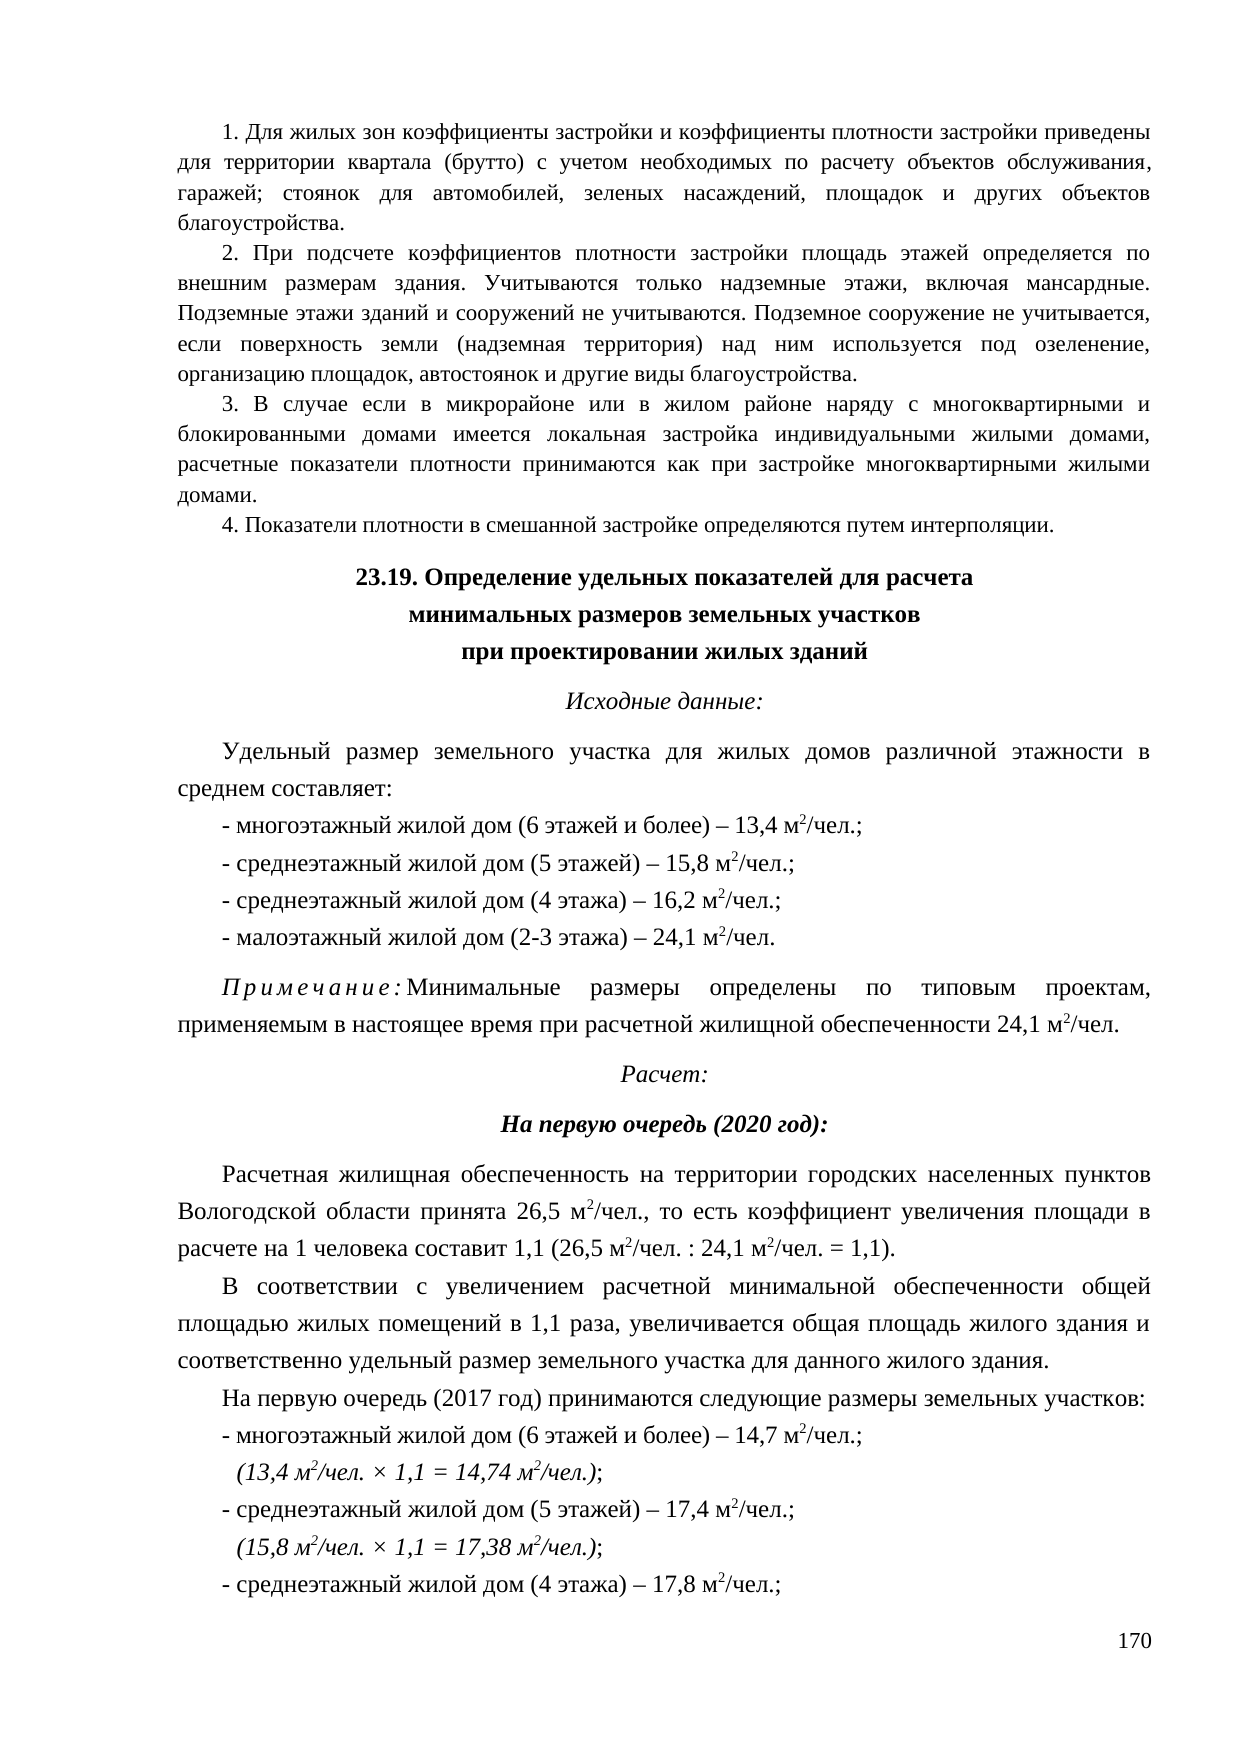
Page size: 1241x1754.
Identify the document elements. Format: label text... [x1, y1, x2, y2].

text - многоэтажный жилой дом (6 этажей и более) – 14,7 м2/чел.; [177, 1420, 1152, 1449]
text (15,8 м2/чел. × 1,1 = 17,38 м2/чел.); [192, 1532, 1152, 1561]
text минимальных размеров земельных участков [177, 599, 1152, 628]
text На первую очередь (2017 год) принимаются следующие размеры земельных участков: [177, 1383, 1152, 1411]
text 2. При подсчете коэффициентов плотности застройки площадь этажей определяется по внешним размерам здания. Учитываются только надземные этажи, включая мансардные. Подземные этажи зданий и сооружений не учитываются. Подземное сооружение не учитывается, если поверхность земли (надземная территория) над ним используется под озеленение, организацию площадок, автостоянок и другие виды благоустройства. [177, 239, 1152, 386]
text - малоэтажный жилой дом (2-3 этажа) – 24,1 м2/чел. [177, 922, 1152, 951]
text - среднеэтажный жилой дом (5 этажей) – 15,8 м2/чел.; [177, 848, 1152, 877]
text - многоэтажный жилой дом (6 этажей и более) – 13,4 м2/чел.; [177, 811, 1152, 839]
text Исходные данные: [177, 686, 1152, 715]
text 4. Показатели плотности в смешанной застройке определяются путем интерполяции. [177, 511, 1152, 537]
text - среднеэтажный жилой дом (4 этажа) – 16,2 м2/чел.; [177, 885, 1152, 914]
text при проектировании жилых зданий [177, 636, 1152, 665]
text 3. В случае если в микрорайоне или в жилом районе наряду с многоквартирными и блокированными домами имеется локальная застройка индивидуальными жилыми домами, расчетные показатели плотности принимаются как при застройке многоквартирными жилыми домами. [177, 390, 1152, 507]
text Расчет: [177, 1059, 1152, 1088]
text Расчетная жилищная обеспеченность на территории городских населенных пунктов Вологодской области принята 26,5 м2/чел., то есть коэффициент увеличения площади в расчете на 1 человека составит 1,1 (26,5 м2/чел. : 24,1 м2/чел. = 1,1). [177, 1159, 1152, 1262]
text 23.19. Определение удельных показателей для расчета [177, 562, 1152, 591]
text - среднеэтажный жилой дом (5 этажей) – 17,4 м2/чел.; [177, 1494, 1152, 1523]
text Удельный размер земельного участка для жилых домов различной этажности в среднем составляет: [177, 736, 1152, 802]
text В соответствии с увеличением расчетной минимальной обеспеченности общей площадью жилых помещений в 1,1 раза, увеличивается общая площадь жилого здания и соответственно удельный размер земельного участка для данного жилого здания. [177, 1271, 1152, 1374]
text На первую очередь (2020 год): [177, 1109, 1152, 1138]
text 1. Для жилых зон коэффициенты застройки и коэффициенты плотности застройки приведены для территории квартала (брутто) с учетом необходимых по расчету объектов обслуживания, гаражей; стоянок для автомобилей, зеленых насаждений, площадок и других объектов благоустройства. [177, 118, 1152, 235]
text - среднеэтажный жилой дом (4 этажа) – 17,8 м2/чел.; [177, 1569, 1152, 1598]
text (13,4 м2/чел. × 1,1 = 14,74 м2/чел.); [192, 1457, 1152, 1486]
text Примечание:Минимальные размеры определены по типовым проектам, применяемым в настоящее время при расчетной жилищной обеспеченности 24,1 м2/чел. [177, 972, 1152, 1038]
